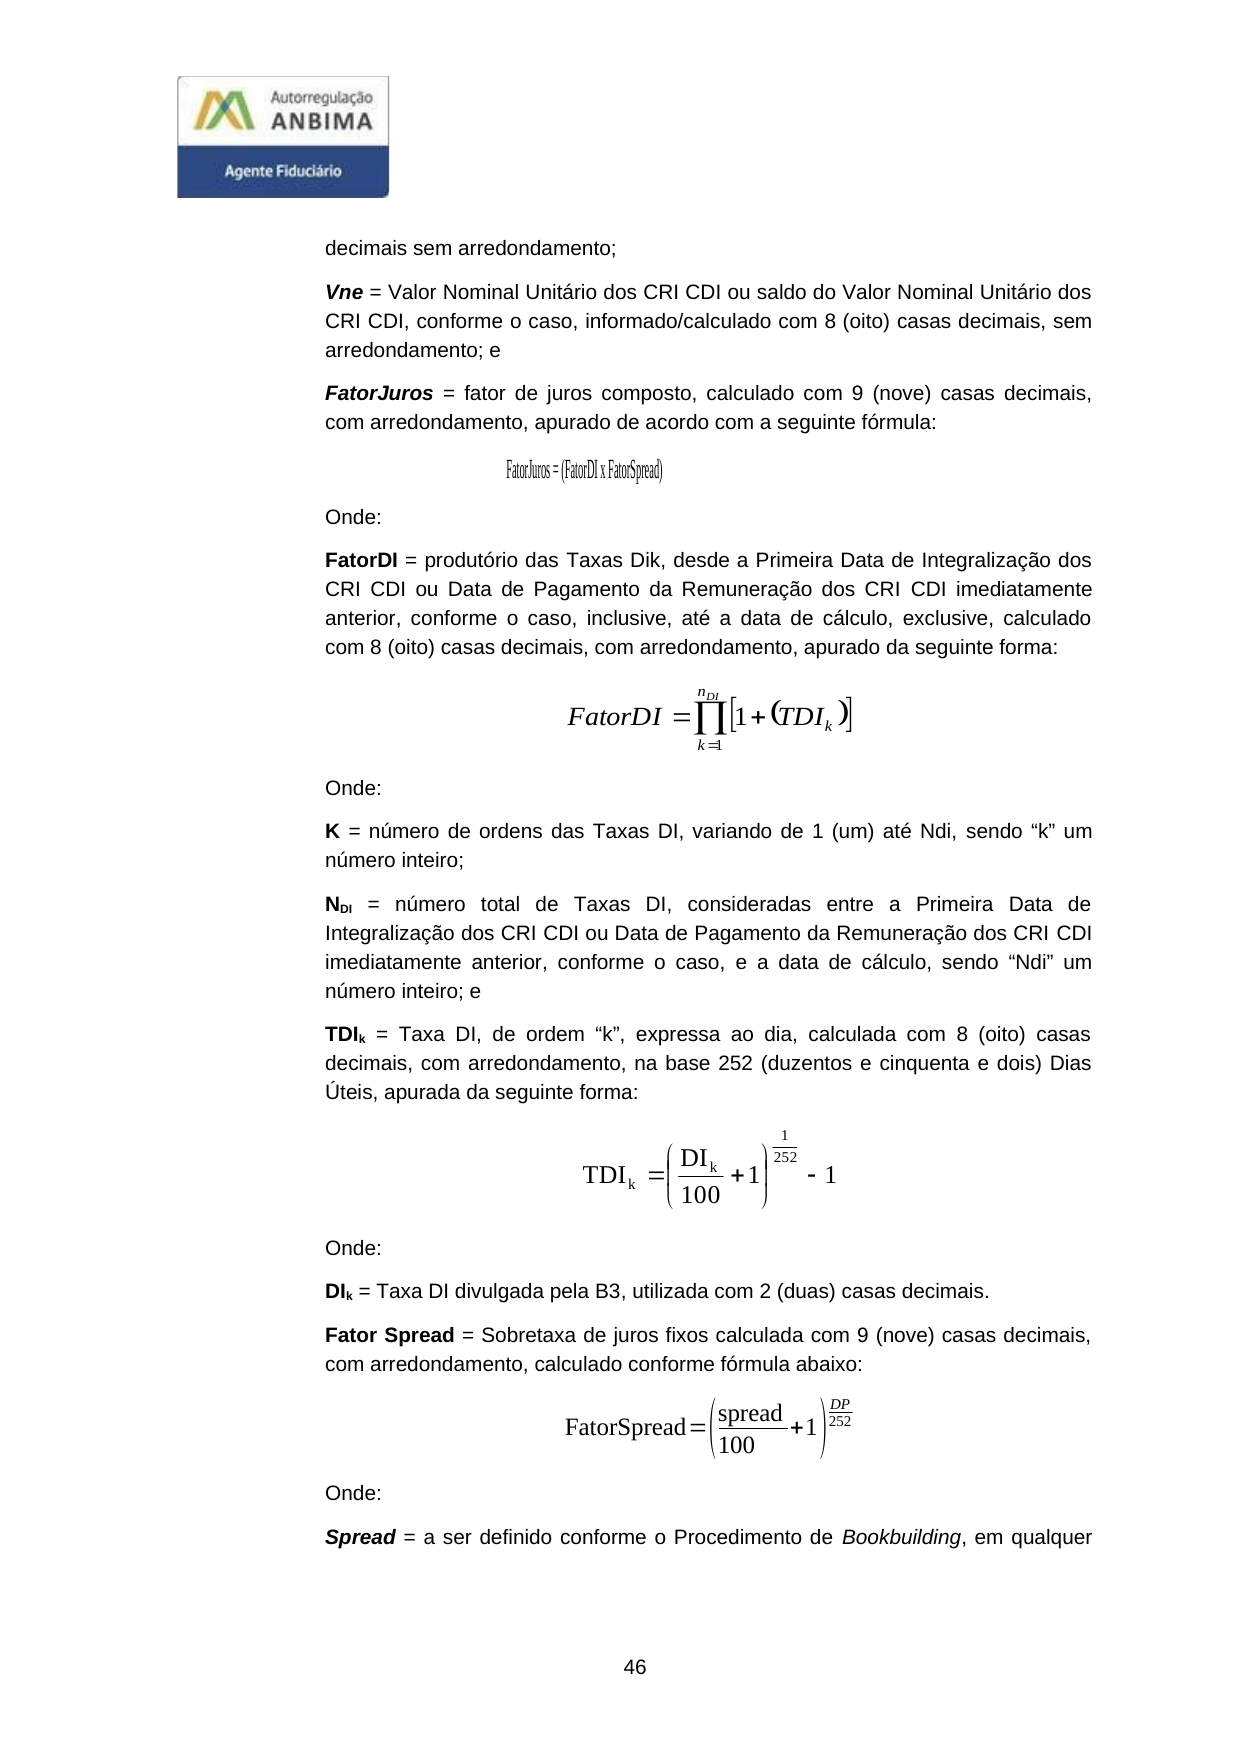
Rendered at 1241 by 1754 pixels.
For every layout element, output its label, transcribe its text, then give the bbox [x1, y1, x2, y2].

text Onde: [325, 776, 1092, 800]
picture [177, 76, 390, 198]
text Spread = a ser definido conforme o Procedimento de Bookbuilding, em qualquer caso limitado ao máximo de 0,8000; e [325, 1525, 1092, 1549]
text NDI = número total de Taxas DI, consideradas entre a Primeira Data de Integralização dos CRI CDI ou Data de Pagamento da Remuneração dos CRI CDI imediatamente anterior, conforme o caso, e a data de cálculo, sendo “Ndi” um número inteiro; e [325, 892, 1092, 1003]
text Onde: [325, 1236, 1092, 1259]
text K = número de ordens das Taxas DI, variando de 1 (um) até Ndi, sendo “k” um número inteiro; [325, 819, 1092, 872]
text Onde: [325, 504, 1092, 528]
text TDIk = Taxa DI, de ordem “k”, expressa ao dia, calculada com 8 (oito) casas decimais, com arredondamento, na base 252 (duzentos e cinquenta e dois) Dias Úteis, apurada da seguinte forma: [325, 1022, 1092, 1104]
text Fator Spread = Sobretaxa de juros fixos calculada com 9 (nove) casas decimais, com arredondamento, calculado conforme fórmula abaixo: [325, 1323, 1092, 1376]
text FatorDI = produtório das Taxas Dik, desde a Primeira Data de Integralização dos CRI CDI ou Data de Pagamento da Remuneração dos CRI CDI imediatamente anterior, conforme o caso, inclusive, até a data de cálculo, exclusive, calculado com 8 (oito) casas decimais, com arredondamento, apurado da seguinte forma: [325, 548, 1092, 659]
text Vne = Valor Nominal Unitário dos CRI CDI ou saldo do Valor Nominal Unitário dos CRI CDI, conforme o caso, informado/calculado com 8 (oito) casas decimais, sem arredondamento; e [325, 280, 1092, 362]
text FatorJuros = fator de juros composto, calculado com 9 (nove) casas decimais, com arredondamento, apurado de acordo com a seguinte fórmula: [325, 381, 1092, 434]
text Onde: [325, 1481, 1092, 1505]
text DIk = Taxa DI divulgada pela B3, utilizada com 2 (duas) casas decimais. [325, 1279, 1092, 1303]
